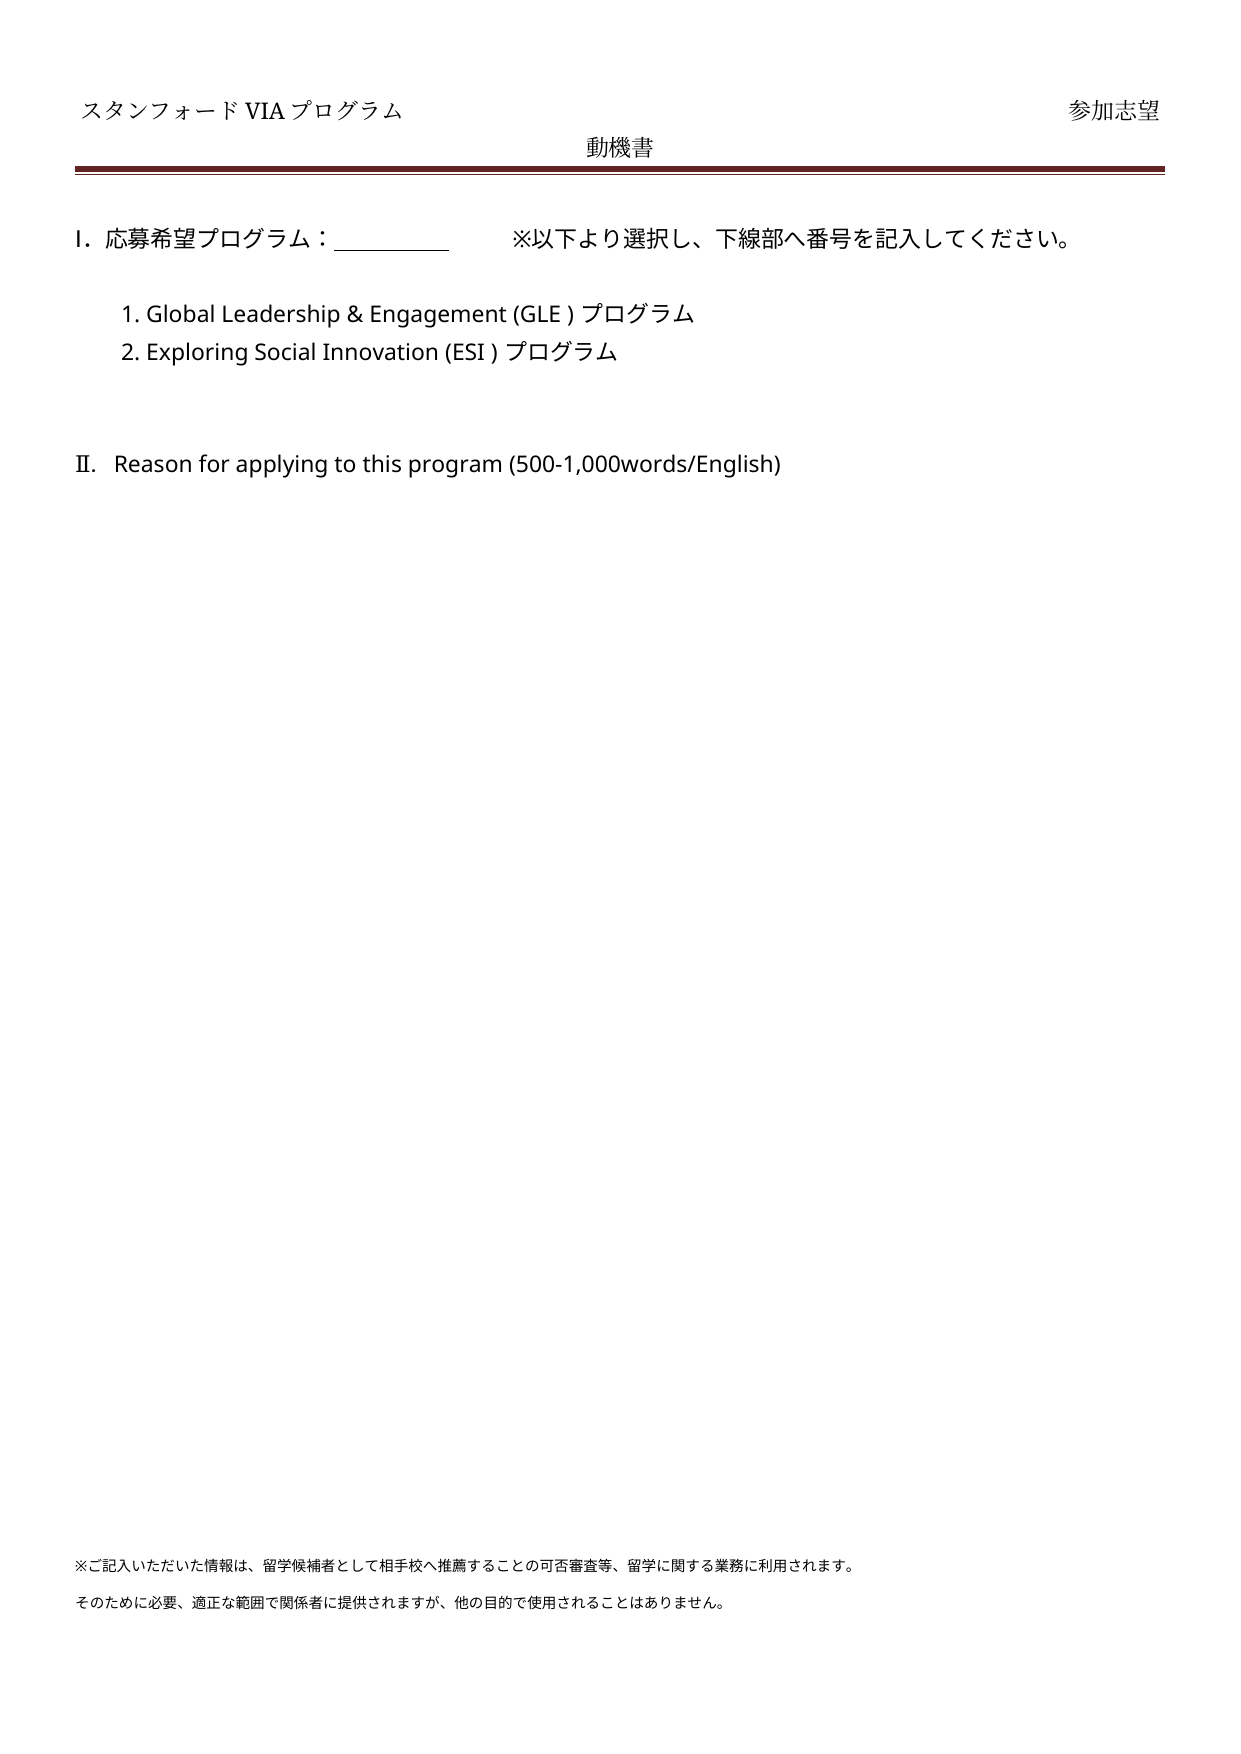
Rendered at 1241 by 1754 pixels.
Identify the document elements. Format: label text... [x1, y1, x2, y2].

text Ⅱ．Reason for applying to this program (500-1,000words/English) [75, 444, 1082, 482]
text Ⅰ．応募希望プログラム： ※以下より選択し、下線部へ番号を記入してください。 [75, 219, 1082, 257]
text 1. Global Leadership & Engagement (GLE ) プログラム [75, 294, 1082, 332]
text 2. Exploring Social Innovation (ESI ) プログラム [75, 332, 1082, 369]
